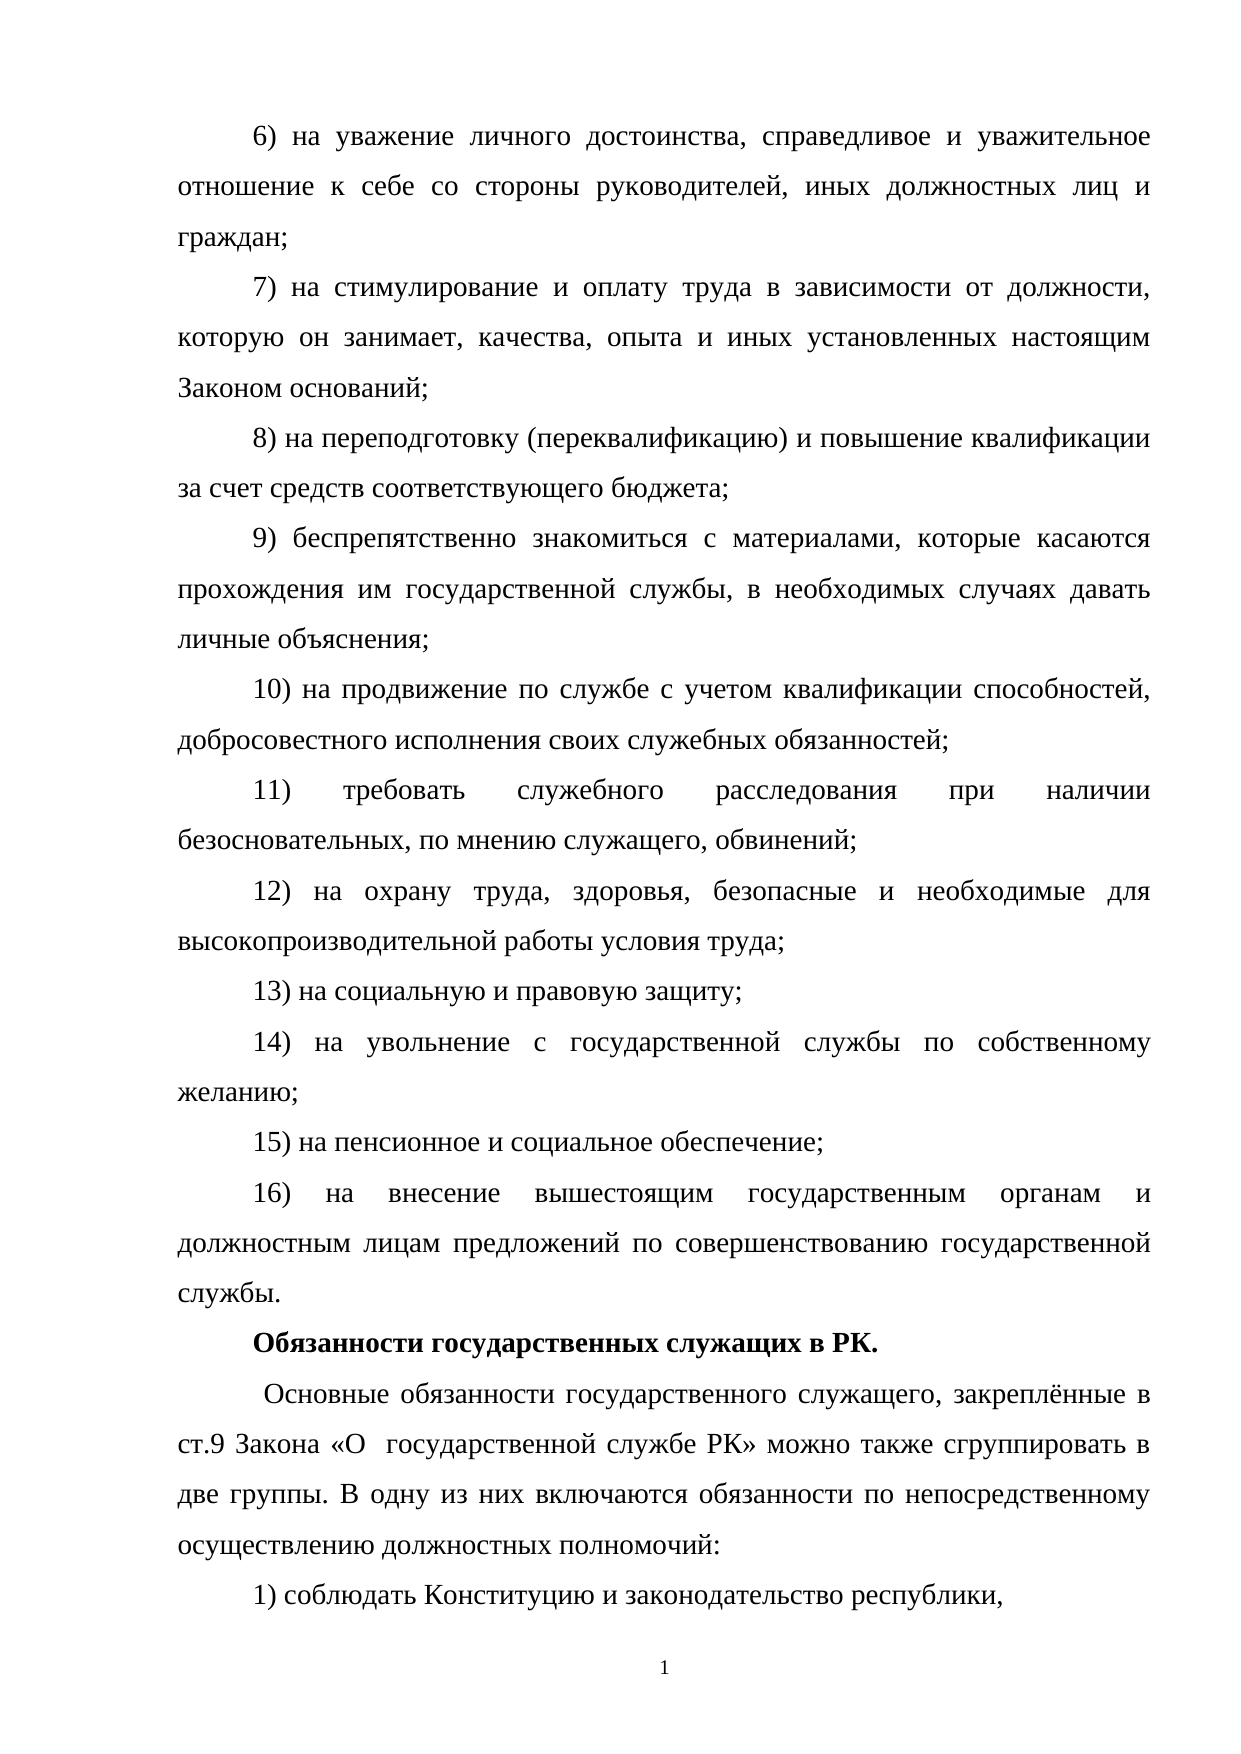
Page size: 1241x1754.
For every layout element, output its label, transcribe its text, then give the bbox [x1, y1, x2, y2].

text 16) на внесение вышестоящим государственным органам и должностным лицам предложений по совершенствованию государственной службы. [177, 1175, 1152, 1309]
text 12) на охрану труда, здоровья, безопасные и необходимые для высокопроизводительной работы условия труда; [177, 873, 1152, 957]
text 8) на переподготовку (переквалификацию) и повышение квалификации за счет средств соответствующего бюджета; [177, 420, 1152, 504]
text 10) на продвижение по службе с учетом квалификации способностей, добросовестного исполнения своих служебных обязанностей; [177, 672, 1152, 755]
text 13) на социальную и правовую защиту; [177, 973, 1152, 1007]
text 7) на стимулирование и оплату труда в зависимости от должности, которую он занимает, качества, опыта и иных установленных настоящим Законом оснований; [177, 269, 1152, 403]
text 15) на пенсионное и социальное обеспечение; [177, 1124, 1152, 1158]
subtitle Основные обязанности государственного служащего, закреплённые в ст.9 Закона «О государственной службе РК» можно также сгруппировать в две группы. В одну из них включаются обязанности по непосредственному осуществлению должностных полномочий: [177, 1376, 1152, 1560]
text 14) на увольнение с государственной службы по собственному желанию; [177, 1024, 1152, 1108]
text 9) беспрепятственно знакомиться с материалами, которые касаются прохождения им государственной службы, в необходимых случаях давать личные объяснения; [177, 521, 1152, 655]
text Обязанности государственных служащих в РК. [177, 1326, 1152, 1359]
text 1) соблюдать Конституцию и законодательство республики, [177, 1577, 1152, 1611]
text 11) требовать служебного расследования при наличии безосновательных, по мнению служащего, обвинений; [177, 772, 1152, 856]
text 6) на уважение личного достоинства, справедливое и уважительное отношение к себе со стороны руководителей, иных должностных лиц и граждан; [177, 118, 1152, 252]
